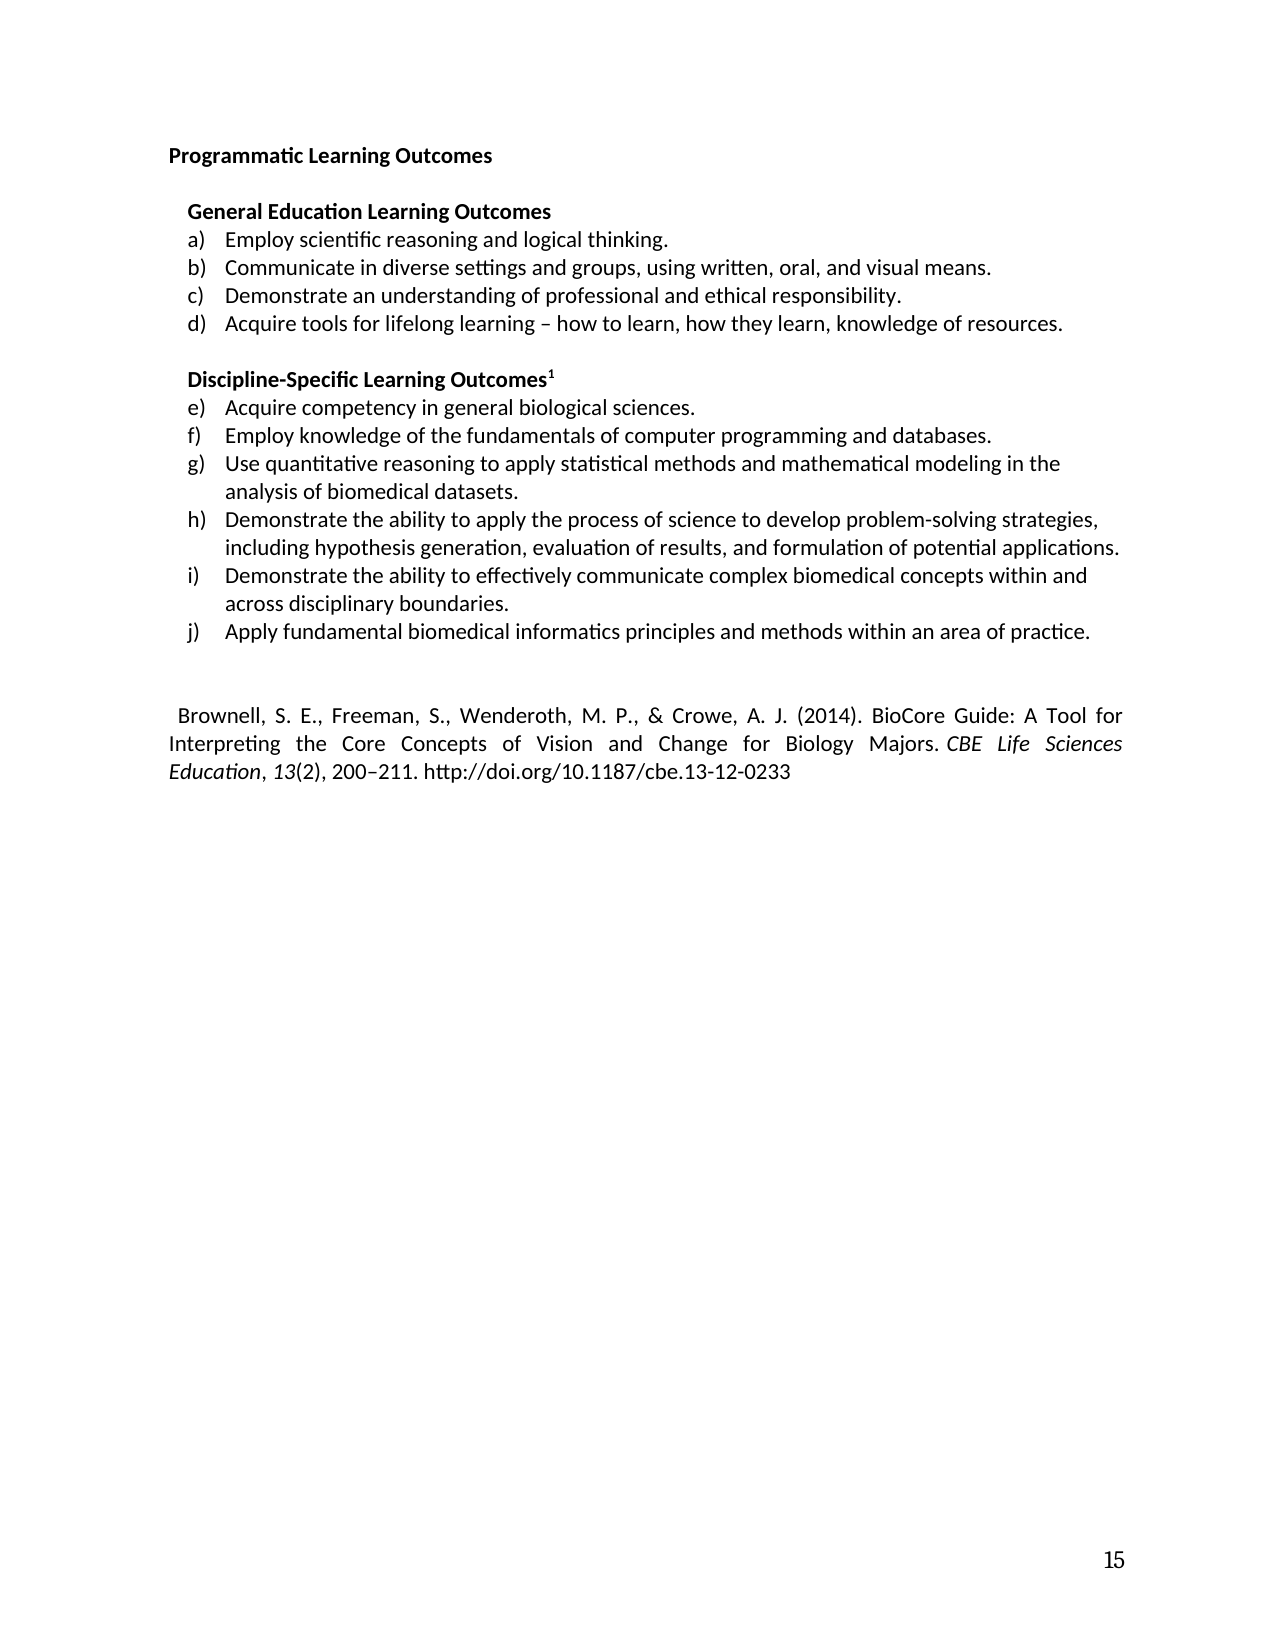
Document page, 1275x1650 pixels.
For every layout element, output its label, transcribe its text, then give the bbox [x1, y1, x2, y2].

list Acquire competency in general biological sciences. [187, 393, 1125, 421]
list Use quantitative reasoning to apply statistical methods and mathematical modeling in the analysis of biomedical datasets. [187, 449, 1125, 505]
list Demonstrate the ability to apply the process of science to develop problem-solving strategies, including hypothesis generation, evaluation of results, and formulation of potential applications. [187, 505, 1125, 561]
text General Education Learning Outcomes [187, 197, 1125, 225]
list Apply fundamental biomedical informatics principles and methods within an area of practice. [187, 617, 1125, 645]
list Acquire tools for lifelong learning – how to learn, how they learn, knowledge of resources. [187, 309, 1125, 337]
text Brownell, S. E., Freeman, S., Wenderoth, M. P., & Crowe, A. J. (2014). BioCore Guide: A Tool for Interpreting the Core Concepts of Vision and Change for Biology Majors. CBE Life Sciences Education, 13(2), 200–211. http://doi.org/10.1187/cbe.13-12-0233 [169, 701, 1125, 786]
list Demonstrate an understanding of professional and ethical responsibility. [187, 281, 1125, 309]
text Discipline-Specific Learning Outcomes1 [187, 365, 1125, 393]
list Demonstrate the ability to effectively communicate complex biomedical concepts within and across disciplinary boundaries. [187, 561, 1125, 617]
list Employ scientific reasoning and logical thinking. [187, 225, 1125, 253]
text Programmatic Learning Outcomes [169, 141, 1125, 169]
list Employ knowledge of the fundamentals of computer programming and databases. [187, 421, 1125, 449]
list Communicate in diverse settings and groups, using written, oral, and visual means. [187, 253, 1125, 281]
